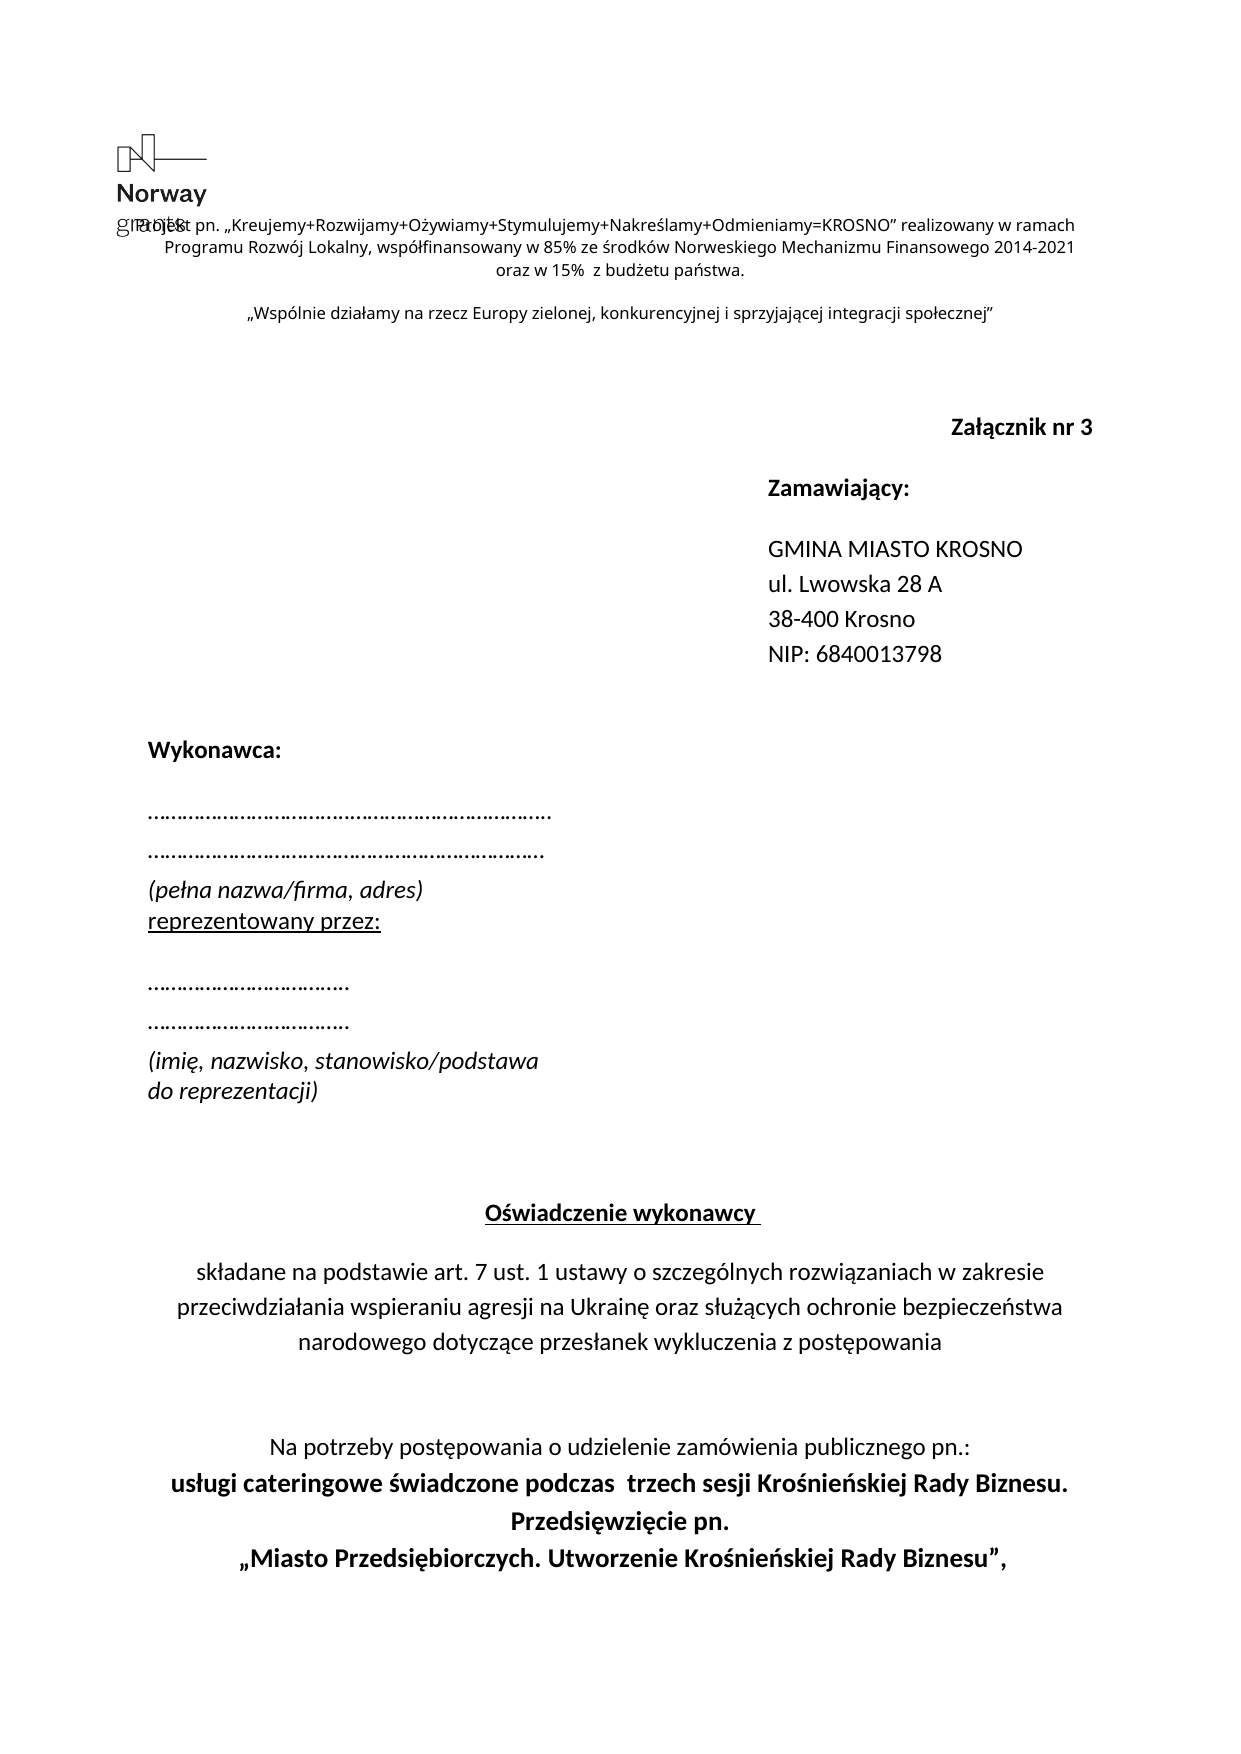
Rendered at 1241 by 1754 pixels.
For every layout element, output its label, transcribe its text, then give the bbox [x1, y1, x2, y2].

text Zamawiający: [694, 472, 1092, 502]
text (pełna nazwa/firma, adres) [148, 874, 487, 905]
text ul. Lwowska 28 A [148, 568, 1092, 598]
text ……………………………..…………………………….. [148, 795, 1092, 826]
text …………………………….. [148, 966, 1092, 996]
text …………………………….. [148, 1005, 1092, 1036]
text składane na podstawie art. 7 ust. 1 ustawy o szczególnych rozwiązaniach w zakresie przeciwdziałania wspieraniu agresji na Ukrainę oraz służących ochronie bezpieczeństwa narodowego dotyczące przesłanek wykluczenia z postępowania [148, 1256, 1092, 1356]
text Wykonawca: [148, 734, 1092, 764]
text Załącznik nr 3 [694, 411, 1092, 441]
text NIP: 6840013798 [148, 638, 1092, 668]
text reprezentowany przez: [148, 905, 487, 935]
text (imię, nazwisko, stanowisko/podstawa do reprezentacji) [148, 1045, 649, 1106]
text …………………………………………………………… [148, 835, 1092, 865]
text 38-400 Krosno [148, 603, 1092, 633]
text GMINA MIASTO KROSNO [148, 533, 1092, 563]
list usługi cateringowe świadczone podczas trzech sesji Krośnieńskiej Rady Biznesu. Przedsięwzięcie pn. „Miasto Przedsiębiorczych. Utworzenie Krośnieńskiej Rady Biznesu”, [148, 1466, 1092, 1575]
text Na potrzeby postępowania o udzielenie zamówienia publicznego pn.: [148, 1431, 1092, 1461]
text Oświadczenie wykonawcy [148, 1198, 1092, 1228]
picture [116, 134, 207, 237]
